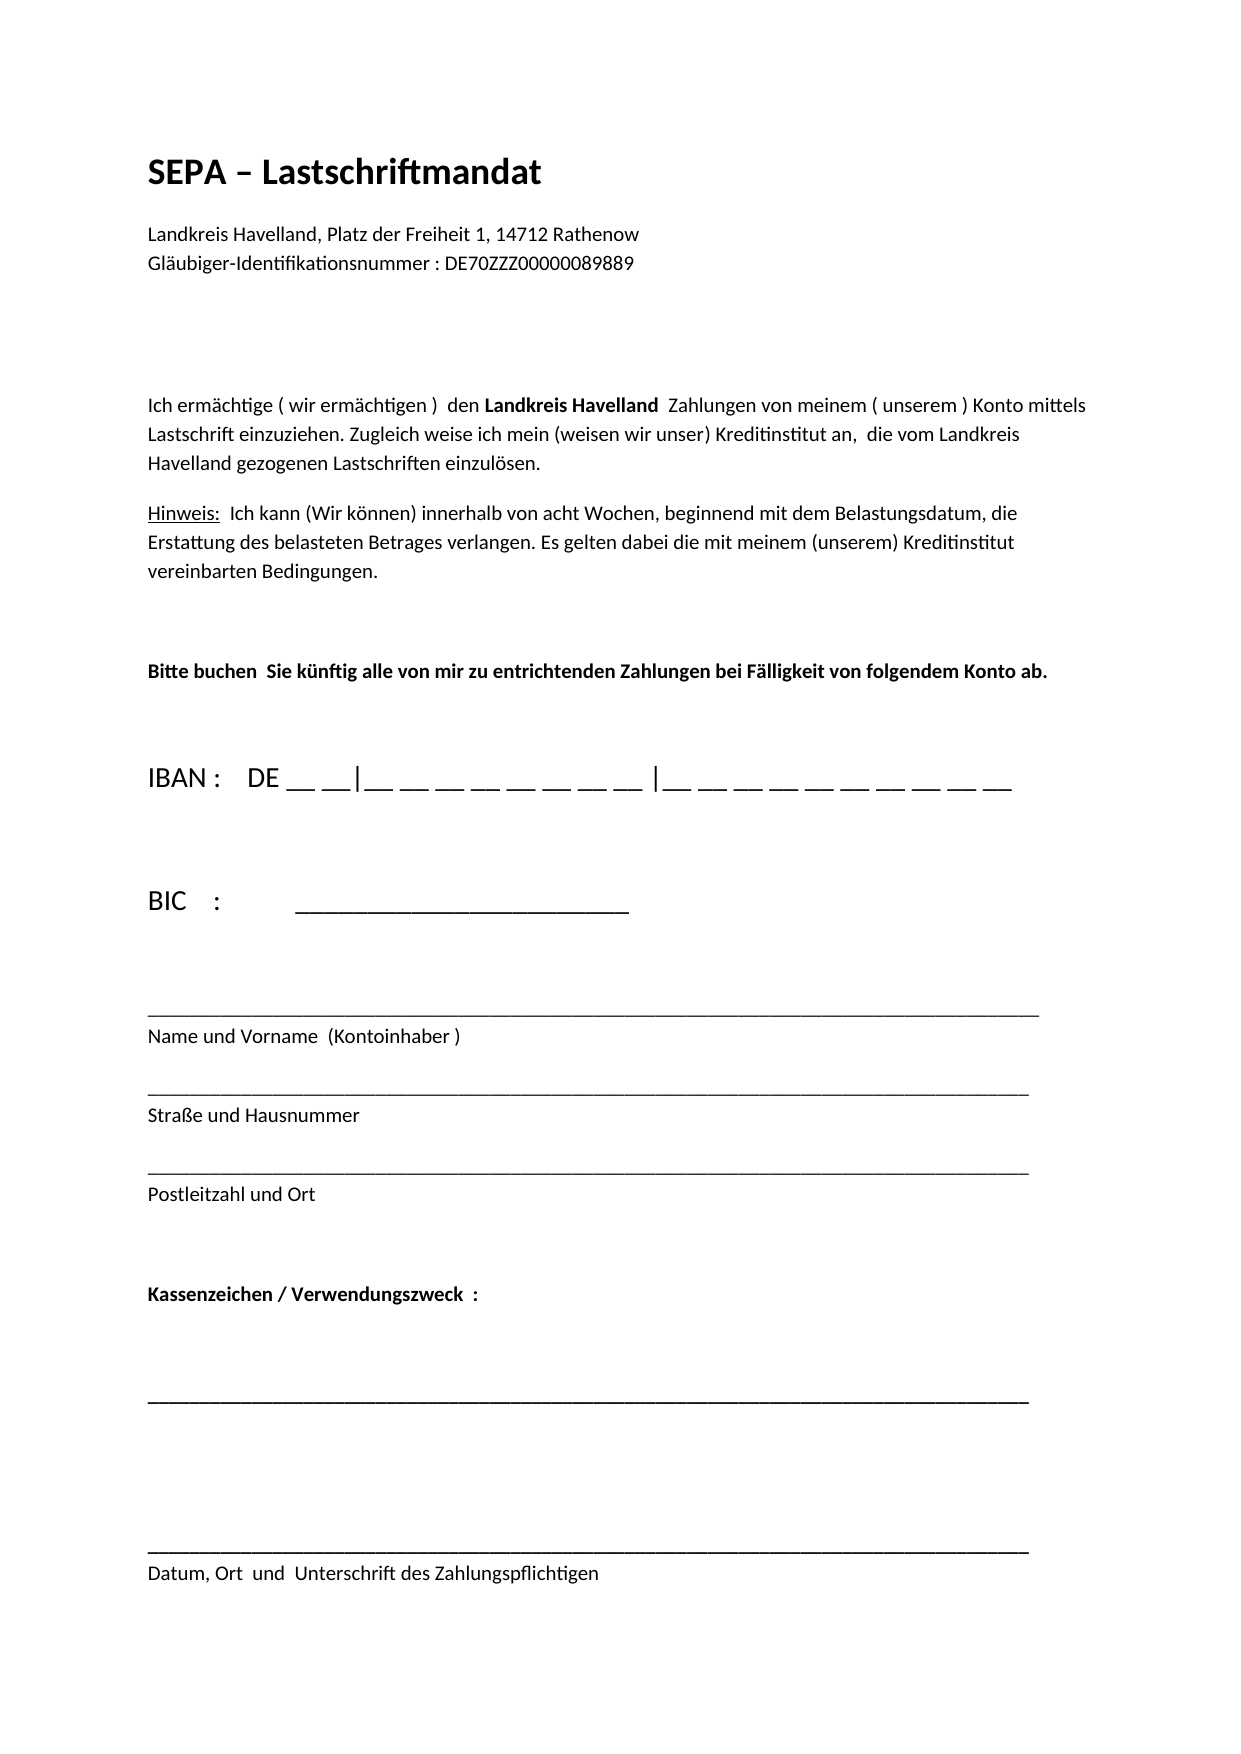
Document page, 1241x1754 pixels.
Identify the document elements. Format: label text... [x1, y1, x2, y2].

text _____________________________________________________________________________________ [148, 1152, 1093, 1178]
text Ich ermächtige ( wir ermächtigen ) den Landkreis Havelland Zahlungen von meinem ( unserem ) Konto mittels Lastschrift einzuziehen. Zugleich weise ich mein (weisen wir unser) Kreditinstitut an, die vom Landkreis Havelland gezogenen Lastschriften einzulösen. [148, 392, 1093, 476]
text Kassenzeichen / Verwendungszweck : [148, 1281, 1093, 1307]
text ______________________________________________________________________________________ Name und Vorname (Kontoinhaber ) [148, 994, 1093, 1048]
text SEPA – Lastschriftmandat [148, 148, 1093, 193]
text _____________________________________________________________________________________ [148, 1073, 1093, 1098]
text Landkreis Havelland, Platz der Freiheit 1, 14712 Rathenow Gläubiger-Identifikationsnummer : DE70ZZZ00000089889 [148, 221, 1093, 276]
text Straße und Hausnummer [148, 1102, 1093, 1128]
text IBAN : DE __ __|__ __ __ __ __ __ __ __ |__ __ __ __ __ __ __ __ __ __ [148, 759, 1093, 794]
text Datum, Ort und Unterschrift des Zahlungspflichtigen [148, 1561, 1093, 1586]
text Postleitzahl und Ort [148, 1181, 1093, 1207]
text _____________________________________________________________________________________ [148, 1531, 1093, 1557]
text Bitte buchen Sie künftig alle von mir zu entrichtenden Zahlungen bei Fälligkeit von folgendem Konto ab. [148, 659, 1093, 684]
text BIC : _______________________ [148, 882, 1093, 918]
text _____________________________________________________________________________________ [148, 1381, 1093, 1407]
text Hinweis: Ich kann (Wir können) innerhalb von acht Wochen, beginnend mit dem Belastungsdatum, die Erstattung des belasteten Betrages verlangen. Es gelten dabei die mit meinem (unserem) Kreditinstitut vereinbarten Bedingungen. [148, 500, 1093, 584]
